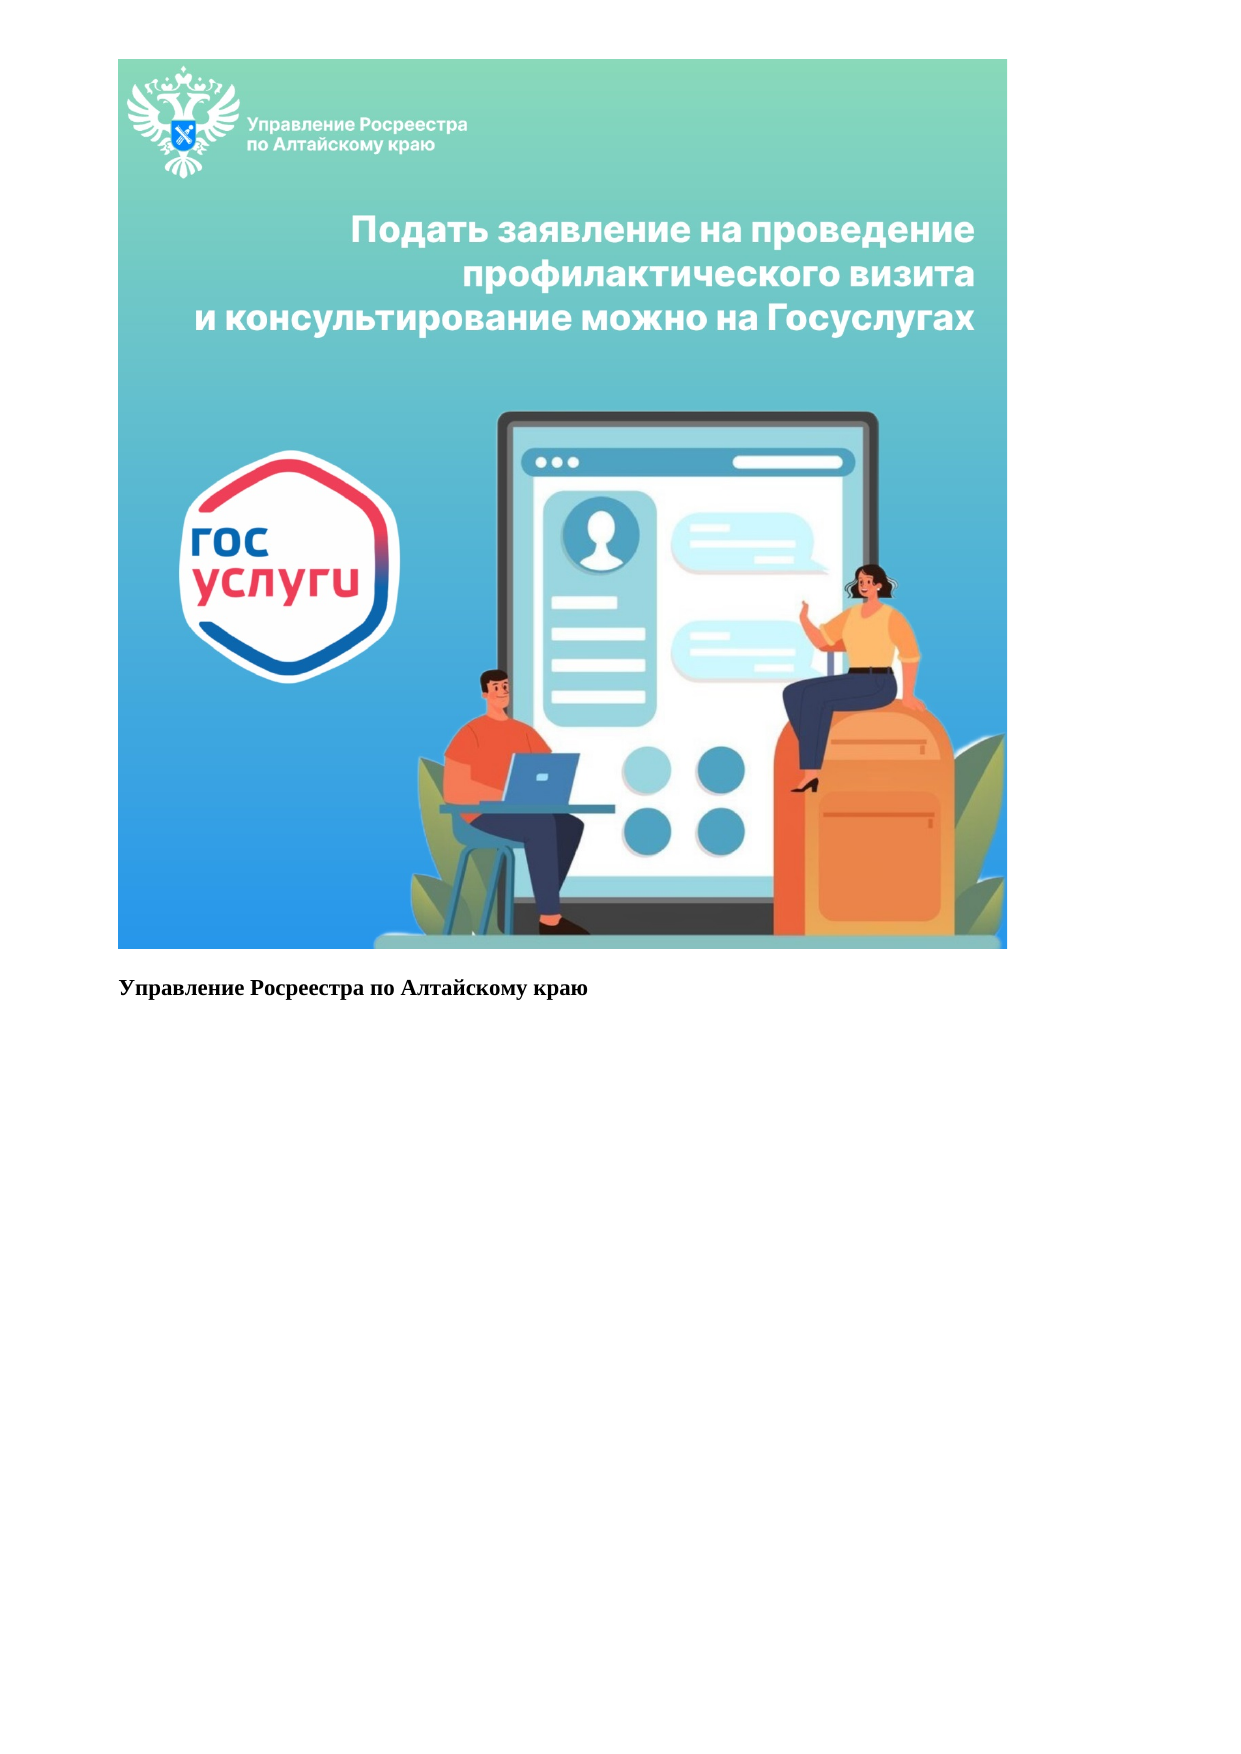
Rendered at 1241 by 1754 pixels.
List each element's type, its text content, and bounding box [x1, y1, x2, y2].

picture [118, 59, 1008, 949]
text Управление Росреестра по Алтайскому краю [118, 974, 1181, 1000]
